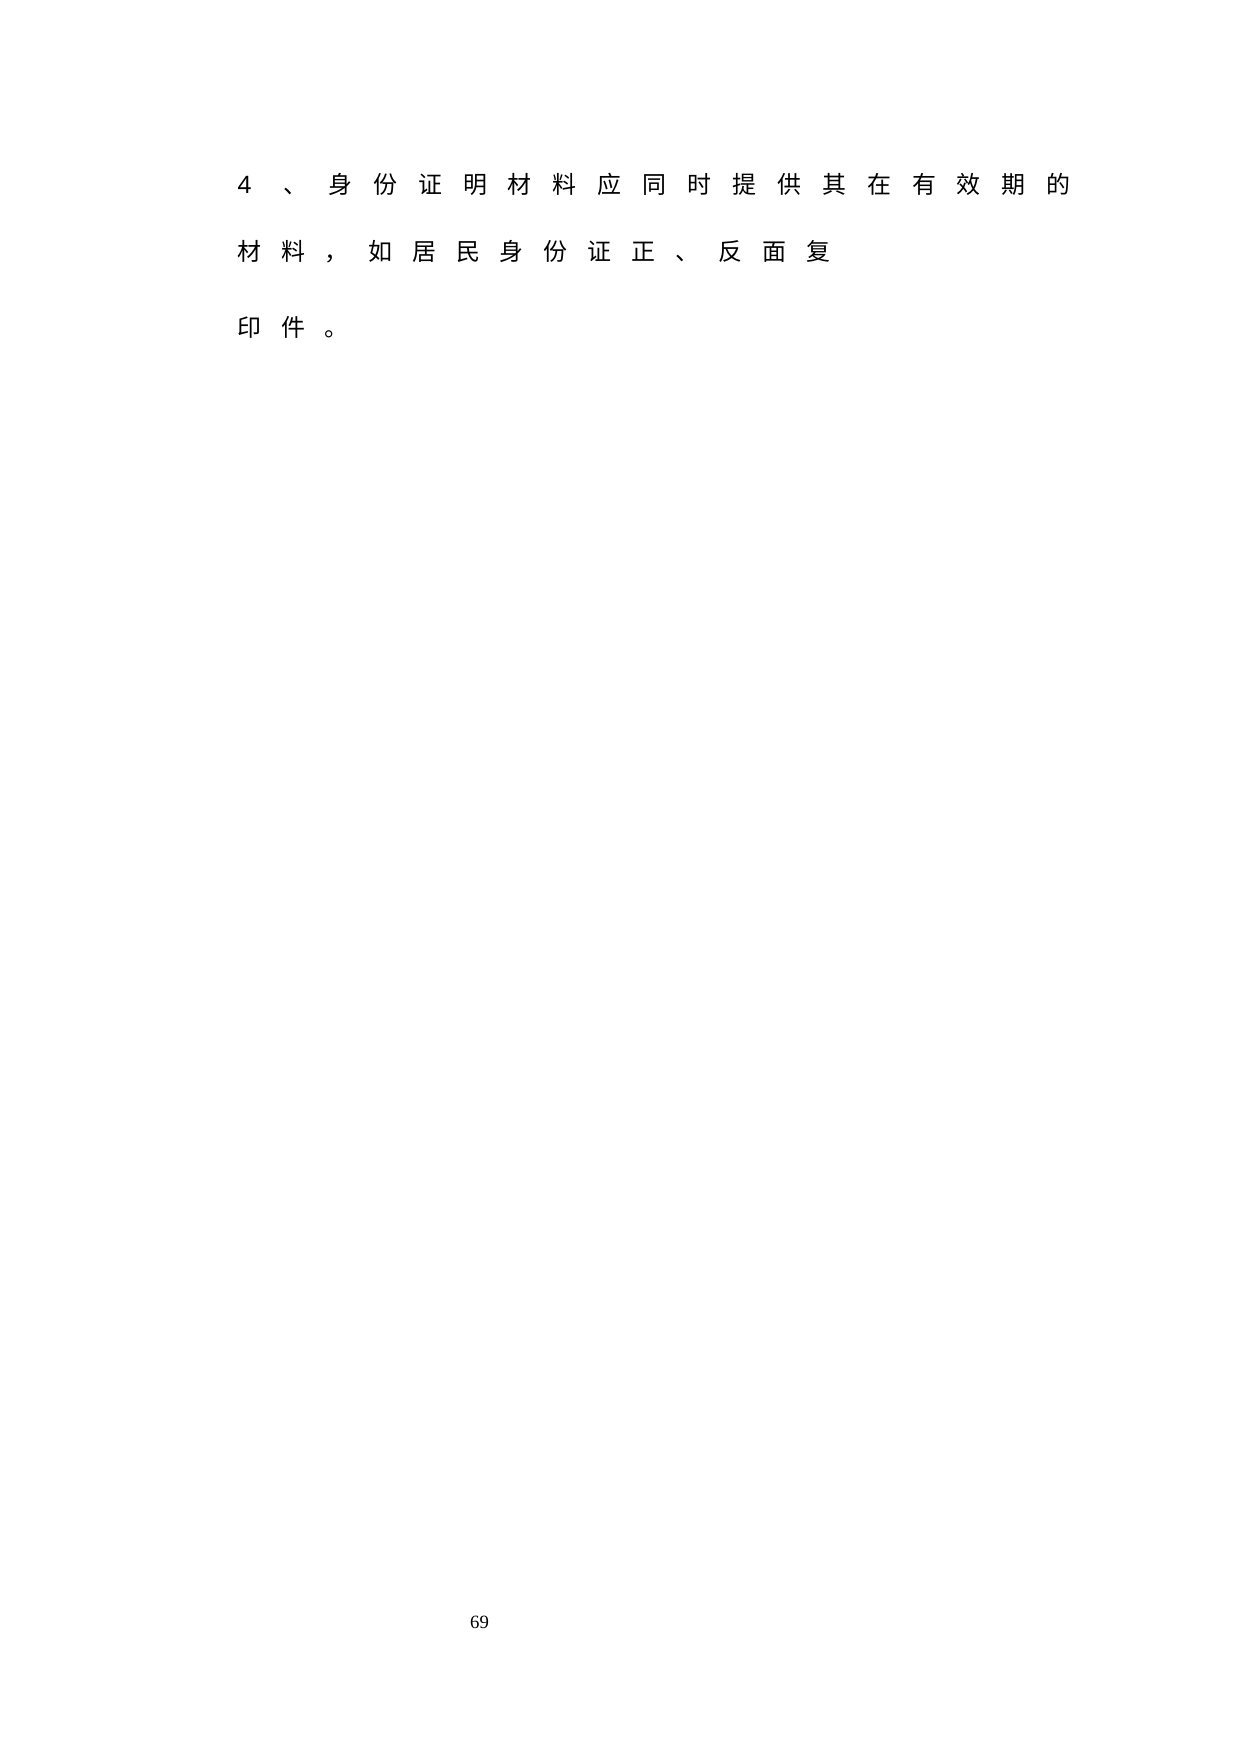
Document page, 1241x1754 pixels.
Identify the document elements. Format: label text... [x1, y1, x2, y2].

text 4 、身份证明材料应同时提供其在有效期的材料，如居民身份证正、反面复 [230, 151, 1090, 283]
text 印件。 [220, 293, 1090, 359]
